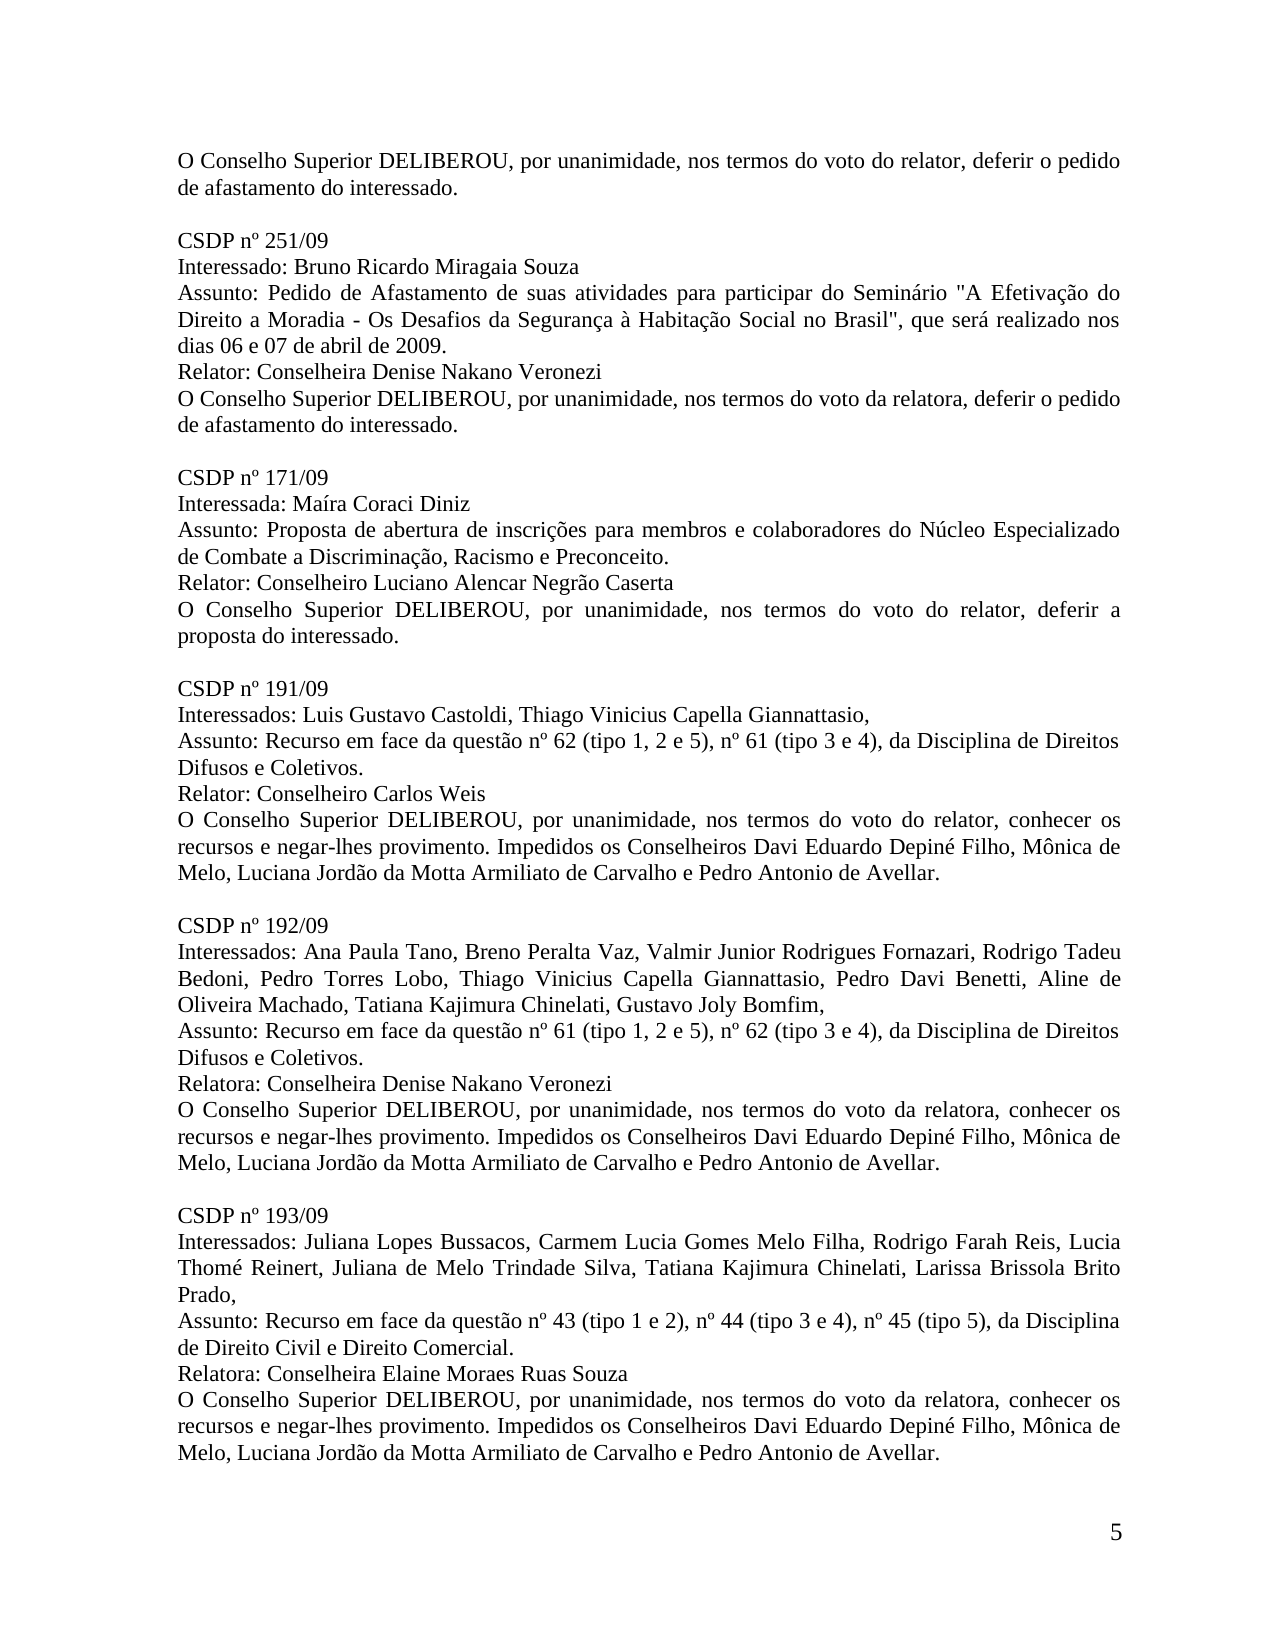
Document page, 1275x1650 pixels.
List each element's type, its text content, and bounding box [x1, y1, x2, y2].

text O Conselho Superior DELIBEROU, por unanimidade, nos termos do voto da relatora, deferir o pedido de afastamento do interessado. [177, 385, 1122, 437]
text Relatora: Conselheira Elaine Moraes Ruas Souza [177, 1360, 1122, 1386]
text Interessada: Maíra Coraci Diniz [177, 490, 1122, 517]
text CSDP nº 251/09 [177, 227, 1122, 253]
text O Conselho Superior DELIBEROU, por unanimidade, nos termos do voto do relator, conhecer os recursos e negar-lhes provimento. Impedidos os Conselheiros Davi Eduardo Depiné Filho, Mônica de Melo, Luciana Jordão da Motta Armiliato de Carvalho e Pedro Antonio de Avellar. [177, 806, 1122, 886]
text Interessados: Juliana Lopes Bussacos, Carmem Lucia Gomes Melo Filha, Rodrigo Farah Reis, Lucia Thomé Reinert, Juliana de Melo Trindade Silva, Tatiana Kajimura Chinelati, Larissa Brissola Brito Prado, [177, 1228, 1122, 1307]
text CSDP nº 191/09 [177, 675, 1122, 701]
text Interessados: Ana Paula Tano, Breno Peralta Vaz, Valmir Junior Rodrigues Fornazari, Rodrigo Tadeu Bedoni, Pedro Torres Lobo, Thiago Vinicius Capella Giannattasio, Pedro Davi Benetti, Aline de Oliveira Machado, Tatiana Kajimura Chinelati, Gustavo Joly Bomfim, [177, 938, 1122, 1017]
text Assunto: Recurso em face da questão nº 43 (tipo 1 e 2), nº 44 (tipo 3 e 4), nº 45 (tipo 5), da Disciplina de Direito Civil e Direito Comercial. [177, 1307, 1122, 1360]
text Relatora: Conselheira Denise Nakano Veronezi [177, 1070, 1122, 1096]
text O Conselho Superior DELIBEROU, por unanimidade, nos termos do voto da relatora, conhecer os recursos e negar-lhes provimento. Impedidos os Conselheiros Davi Eduardo Depiné Filho, Mônica de Melo, Luciana Jordão da Motta Armiliato de Carvalho e Pedro Antonio de Avellar. [177, 1096, 1122, 1175]
text Relator: Conselheiro Luciano Alencar Negrão Caserta [177, 569, 1122, 596]
text Relator: Conselheiro Carlos Weis [177, 780, 1122, 806]
text CSDP nº 193/09 [177, 1202, 1122, 1228]
text CSDP nº 171/09 [177, 464, 1122, 490]
text O Conselho Superior DELIBEROU, por unanimidade, nos termos do voto do relator, deferir a proposta do interessado. [177, 596, 1122, 648]
text O Conselho Superior DELIBEROU, por unanimidade, nos termos do voto do relator, deferir o pedido de afastamento do interessado. [177, 148, 1122, 200]
text CSDP nº 192/09 [177, 912, 1122, 938]
text Relator: Conselheira Denise Nakano Veronezi [177, 358, 1122, 385]
text Assunto: Proposta de abertura de inscrições para membros e colaboradores do Núcleo Especializado de Combate a Discriminação, Racismo e Preconceito. [177, 517, 1122, 569]
text O Conselho Superior DELIBEROU, por unanimidade, nos termos do voto da relatora, conhecer os recursos e negar-lhes provimento. Impedidos os Conselheiros Davi Eduardo Depiné Filho, Mônica de Melo, Luciana Jordão da Motta Armiliato de Carvalho e Pedro Antonio de Avellar. [177, 1386, 1122, 1465]
text Interessados: Luis Gustavo Castoldi, Thiago Vinicius Capella Giannattasio, [177, 701, 1122, 727]
text Interessado: Bruno Ricardo Miragaia Souza [177, 253, 1122, 279]
text Assunto: Recurso em face da questão nº 62 (tipo 1, 2 e 5), nº 61 (tipo 3 e 4), da Disciplina de Direitos Difusos e Coletivos. [177, 727, 1122, 780]
text Assunto: Recurso em face da questão nº 61 (tipo 1, 2 e 5), nº 62 (tipo 3 e 4), da Disciplina de Direitos Difusos e Coletivos. [177, 1017, 1122, 1070]
